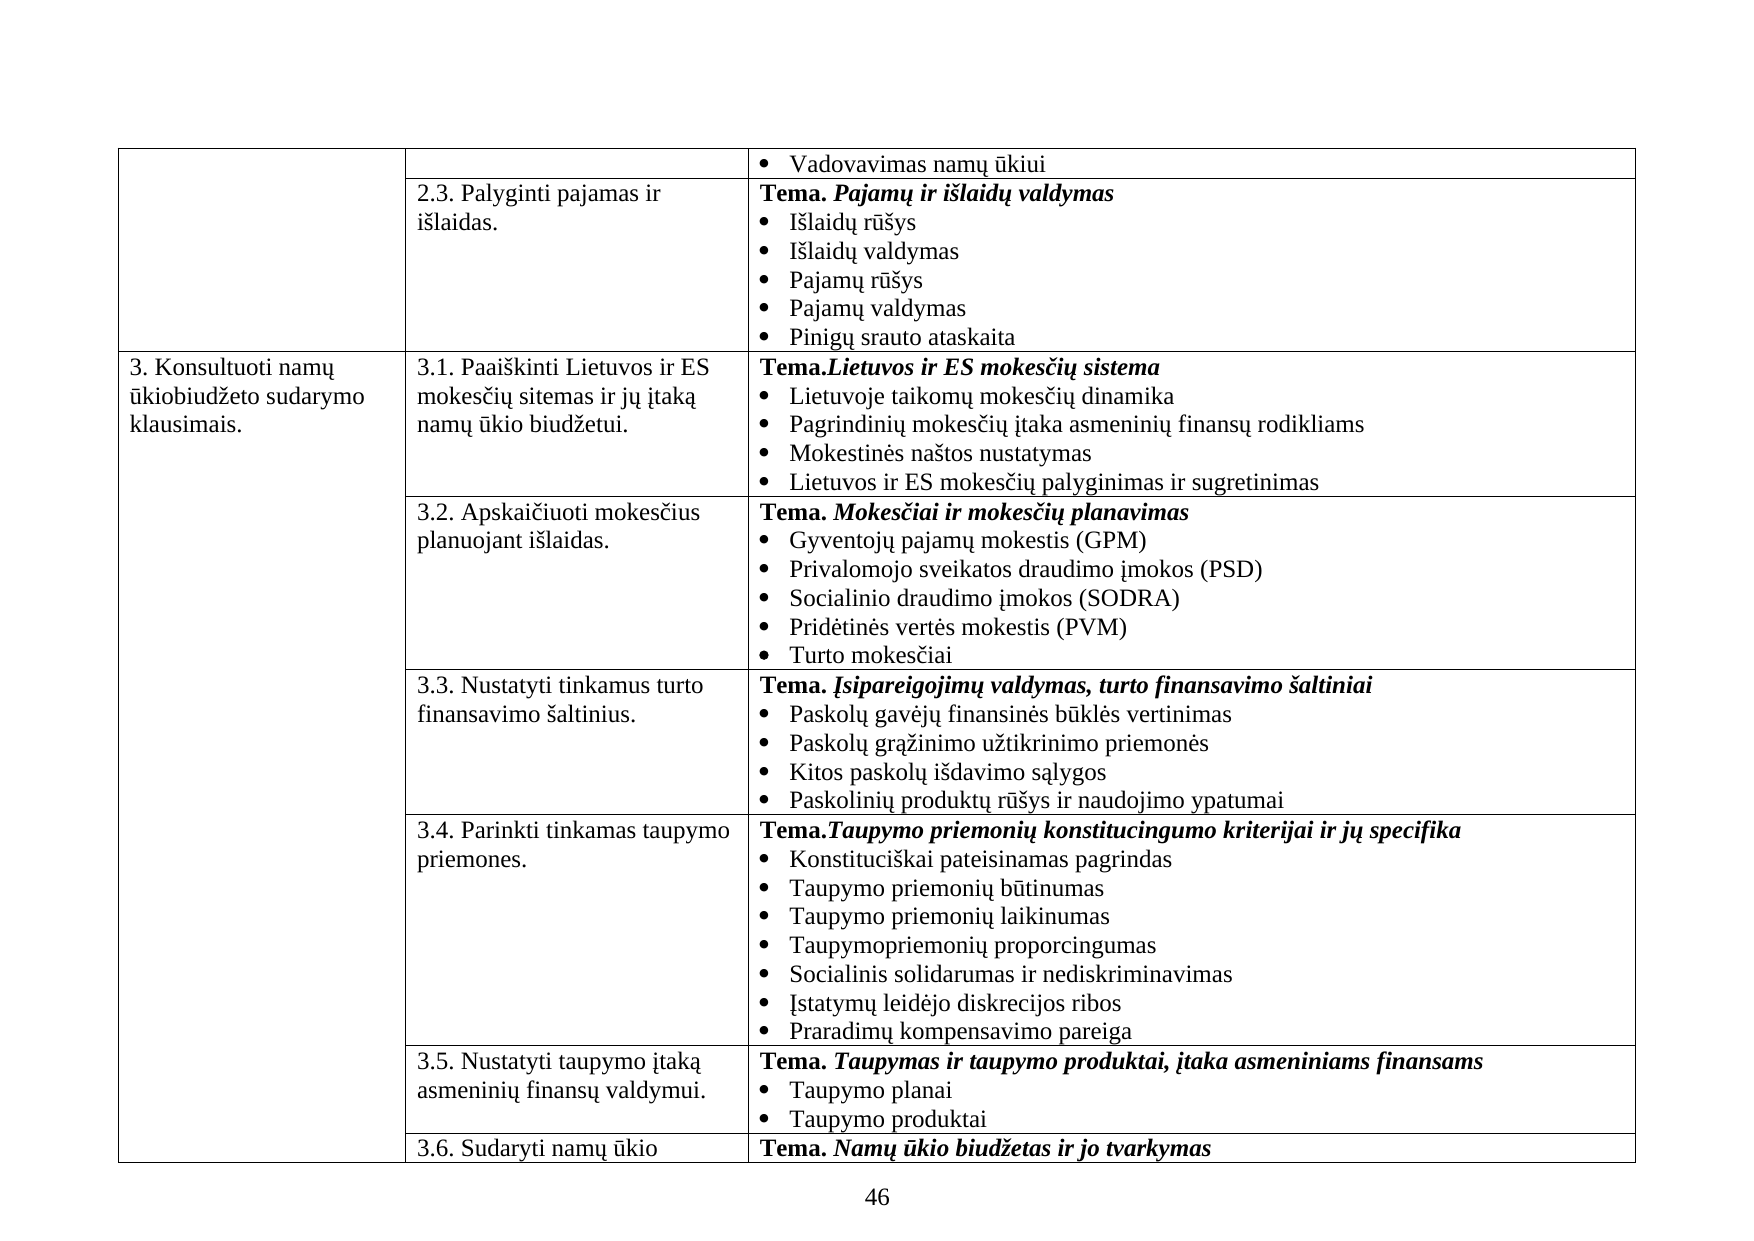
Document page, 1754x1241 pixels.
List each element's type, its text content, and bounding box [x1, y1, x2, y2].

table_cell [749, 149, 1635, 177]
table_cell Tema. Įsipareigojimų valdymas, turto finansavimo šaltiniai Paskolų gavėjų finansinės būklės vertinimas Paskolų grąžinimo užtikrinimo priemonės Kitos paskolų išdavimo sąlygos Paskolinių produktų rūšys ir naudojimo ypatumai [749, 670, 1635, 814]
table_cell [406, 149, 748, 177]
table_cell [406, 1134, 748, 1162]
table_cell 2.3. Palyginti pajamas ir išlaidas. [406, 179, 748, 351]
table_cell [749, 1134, 1635, 1162]
table_cell 3. Konsultuoti namų ūkiobiudžeto sudarymo klausimais. [119, 352, 405, 1162]
table_cell Tema. Pajamų ir išlaidų valdymas Išlaidų rūšys Išlaidų valdymas Pajamų rūšys Pajamų valdymas Pinigų srauto ataskaita [749, 179, 1635, 351]
table_cell 3.5. Nustatyti taupymo įtaką asmeninių finansų valdymui. [406, 1046, 748, 1132]
table_cell 3.1. Paaiškinti Lietuvos ir ES mokesčių sitemas ir jų įtaką namų ūkio biudžetui. [406, 352, 748, 496]
table_cell 3.2. Apskaičiuoti mokesčius planuojant išlaidas. [406, 497, 748, 669]
table_cell Tema.Lietuvos ir ES mokesčių sistema Lietuvoje taikomų mokesčių dinamika Pagrindinių mokesčių įtaka asmeninių finansų rodikliams Mokestinės naštos nustatymas Lietuvos ir ES mokesčių palyginimas ir sugretinimas [749, 352, 1635, 496]
table_cell Tema.Taupymo priemonių konstitucingumo kriterijai ir jų specifika Konstituciškai pateisinamas pagrindas Taupymo priemonių būtinumas Taupymo priemonių laikinumas Taupymopriemonių proporcingumas Socialinis solidarumas ir nediskriminavimas Įstatymų leidėjo diskrecijos ribos Praradimų kompensavimo pareiga [749, 815, 1635, 1045]
table_cell Tema. Mokesčiai ir mokesčių planavimas Gyventojų pajamų mokestis (GPM) Privalomojo sveikatos draudimo įmokos (PSD) Socialinio draudimo įmokos (SODRA) Pridėtinės vertės mokestis (PVM) Turto mokesčiai [749, 497, 1635, 669]
table_cell 3.3. Nustatyti tinkamus turto finansavimo šaltinius. [406, 670, 748, 814]
table_cell Tema. Taupymas ir taupymo produktai, įtaka asmeniniams finansams Taupymo planai Taupymo produktai [749, 1046, 1635, 1132]
table_cell 3.4. Parinkti tinkamas taupymo priemones. [406, 815, 748, 1045]
